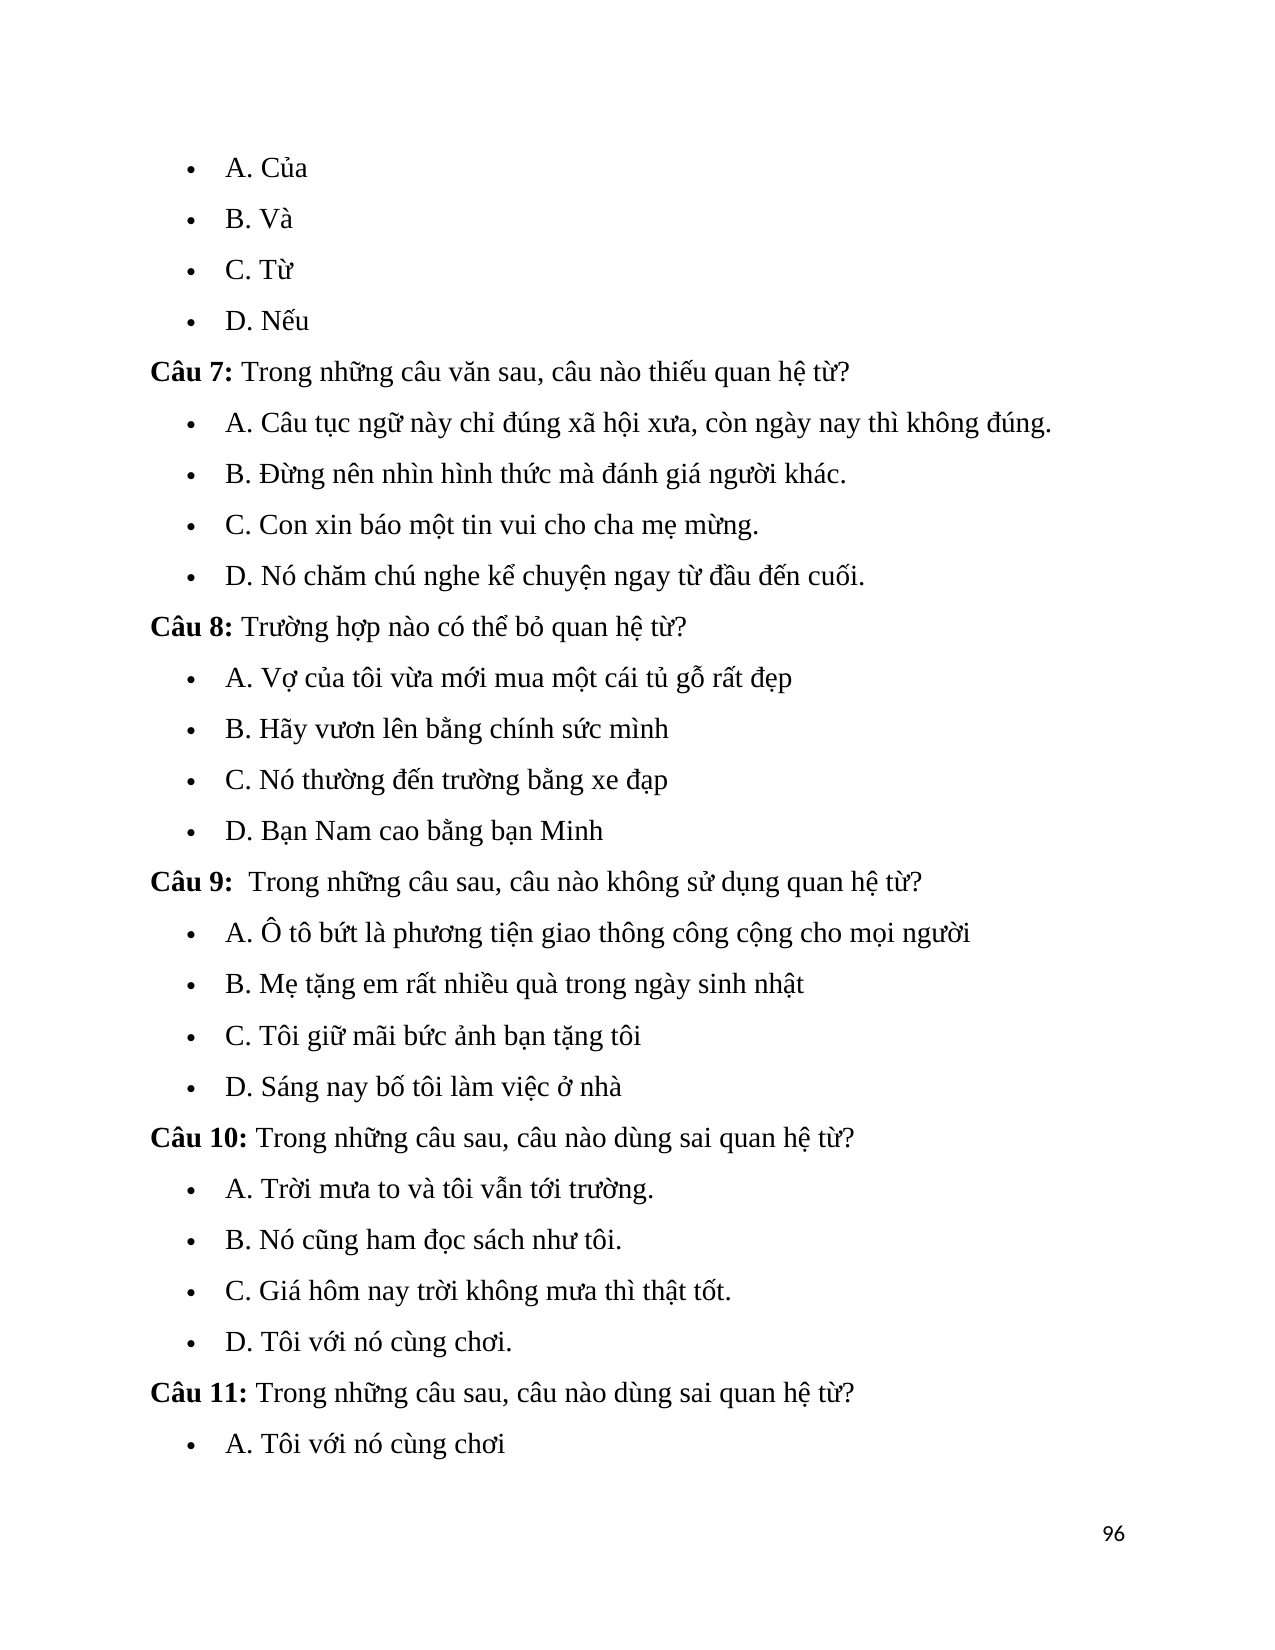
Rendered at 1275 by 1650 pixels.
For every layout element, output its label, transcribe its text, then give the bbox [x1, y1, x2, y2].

text Câu 7: Trong những câu văn sau, câu nào thiếu quan hệ từ? [150, 354, 1125, 388]
list C. Từ [187, 252, 1125, 286]
text Câu 10: Trong những câu sau, câu nào dùng sai quan hệ từ? [150, 1120, 1125, 1153]
list A. Tôi với nó cùng chơi [187, 1426, 1125, 1459]
list A. Của [187, 150, 1125, 183]
list C. Tôi giữ mãi bức ảnh bạn tặng tôi [187, 1018, 1125, 1051]
list C. Con xin báo một tin vui cho cha mẹ mừng. [187, 507, 1125, 541]
list B. Hãy vươn lên bằng chính sức mình [187, 711, 1125, 745]
list A. Vợ của tôi vừa mới mua một cái tủ gỗ rất đẹp [187, 660, 1125, 694]
list D. Nó chăm chú nghe kể chuyện ngay từ đầu đến cuối. [187, 558, 1125, 592]
list C. Giá hôm nay trời không mưa thì thật tốt. [187, 1273, 1125, 1306]
list D. Nếu [187, 303, 1125, 337]
list D. Tôi với nó cùng chơi. [187, 1324, 1125, 1357]
list D. Sáng nay bố tôi làm việc ở nhà [187, 1069, 1125, 1102]
list B. Đừng nên nhìn hình thức mà đánh giá người khác. [187, 456, 1125, 490]
list B. Mẹ tặng em rất nhiều quà trong ngày sinh nhật [187, 967, 1125, 1000]
text Câu 8: Trường hợp nào có thể bỏ quan hệ từ? [150, 609, 1125, 643]
list D. Bạn Nam cao bằng bạn Minh [187, 813, 1125, 847]
list A. Trời mưa to và tôi vẫn tới trường. [187, 1171, 1125, 1204]
list A. Ô tô bứt là phương tiện giao thông công cộng cho mọi người [187, 916, 1125, 949]
text Câu 9: Trong những câu sau, câu nào không sử dụng quan hệ từ? [150, 864, 1125, 898]
list C. Nó thường đến trường bằng xe đạp [187, 762, 1125, 796]
list A. Câu tục ngữ này chỉ đúng xã hội xưa, còn ngày nay thì không đúng. [187, 405, 1125, 439]
list B. Và [187, 201, 1125, 234]
list B. Nó cũng ham đọc sách như tôi. [187, 1222, 1125, 1255]
text Câu 11: Trong những câu sau, câu nào dùng sai quan hệ từ? [150, 1375, 1125, 1408]
